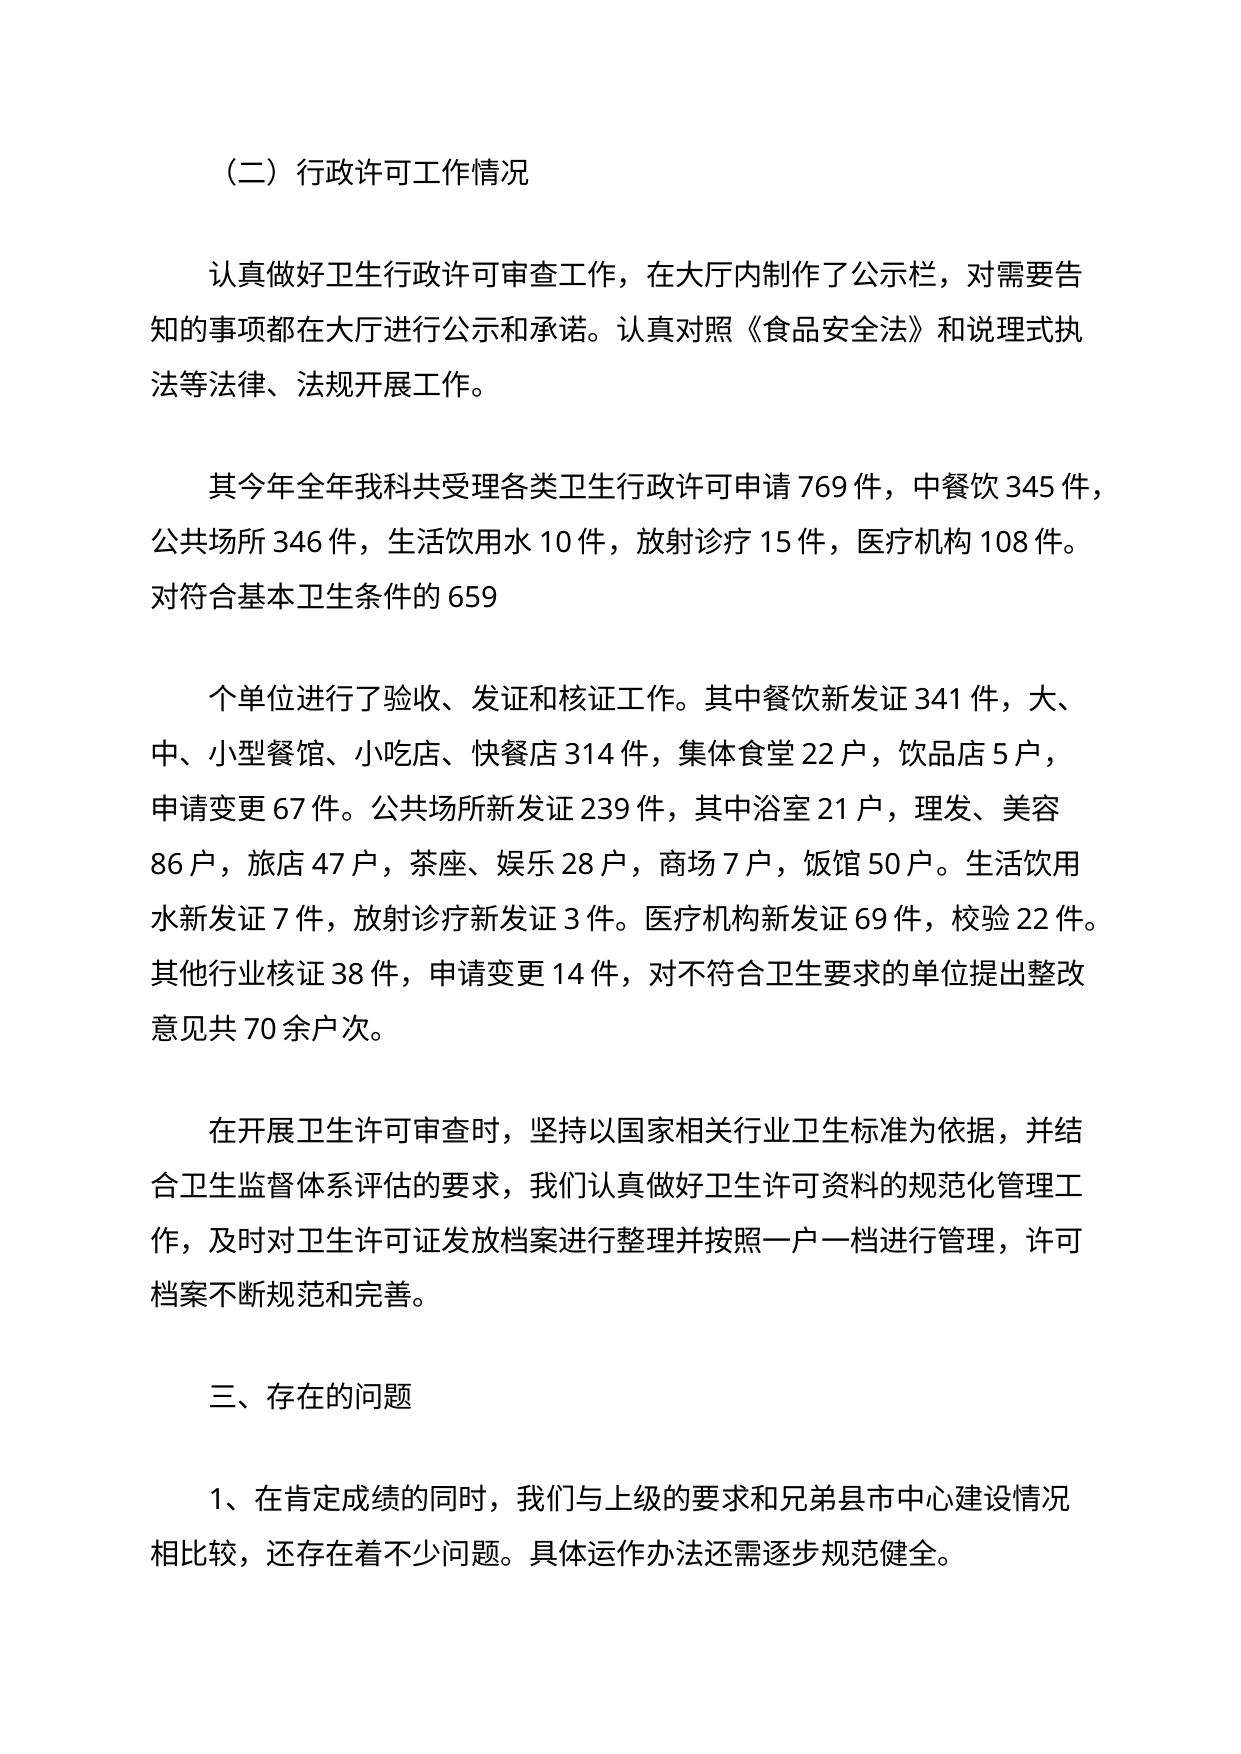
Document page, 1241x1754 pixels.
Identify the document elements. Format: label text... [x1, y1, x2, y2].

text 其今年全年我科共受理各类卫生行政许可申请769件，中餐饮345件，公共场所346件，生活饮用水10件，放射诊疗15件，医疗机构108件。对符合基本卫生条件的659 [150, 463, 1090, 616]
text 在开展卫生许可审查时，坚持以国家相关行业卫生标准为依据，并结合卫生监督体系评估的要求，我们认真做好卫生许可资料的规范化管理工作，及时对卫生许可证发放档案进行整理并按照一户一档进行管理，许可档案不断规范和完善。 [150, 1107, 1090, 1314]
text 认真做好卫生行政许可审查工作，在大厅内制作了公示栏，对需要告知的事项都在大厅进行公示和承诺。认真对照《食品安全法》和说理式执法等法律、法规开展工作。 [150, 252, 1090, 404]
text 个单位进行了验收、发证和核证工作。其中餐饮新发证341件，大、中、小型餐馆、小吃店、快餐店314件，集体食堂22户，饮品店5户，申请变更67件。公共场所新发证239件，其中浴室21户，理发、美容86户，旅店47户，茶座、娱乐28户，商场7户，饭馆50户。生活饮用水新发证7件，放射诊疗新发证3件。医疗机构新发证69件，校验22件。其他行业核证38件，申请变更14件，对不符合卫生要求的单位提出整改意见共70余户次。 [150, 675, 1090, 1048]
text 三、存在的问题 [150, 1374, 1090, 1416]
text 1、在肯定成绩的同时，我们与上级的要求和兄弟县市中心建设情况相比较，还存在着不少问题。具体运作办法还需逐步规范健全。 [150, 1476, 1090, 1573]
text （二）行政许可工作情况 [150, 150, 1090, 192]
